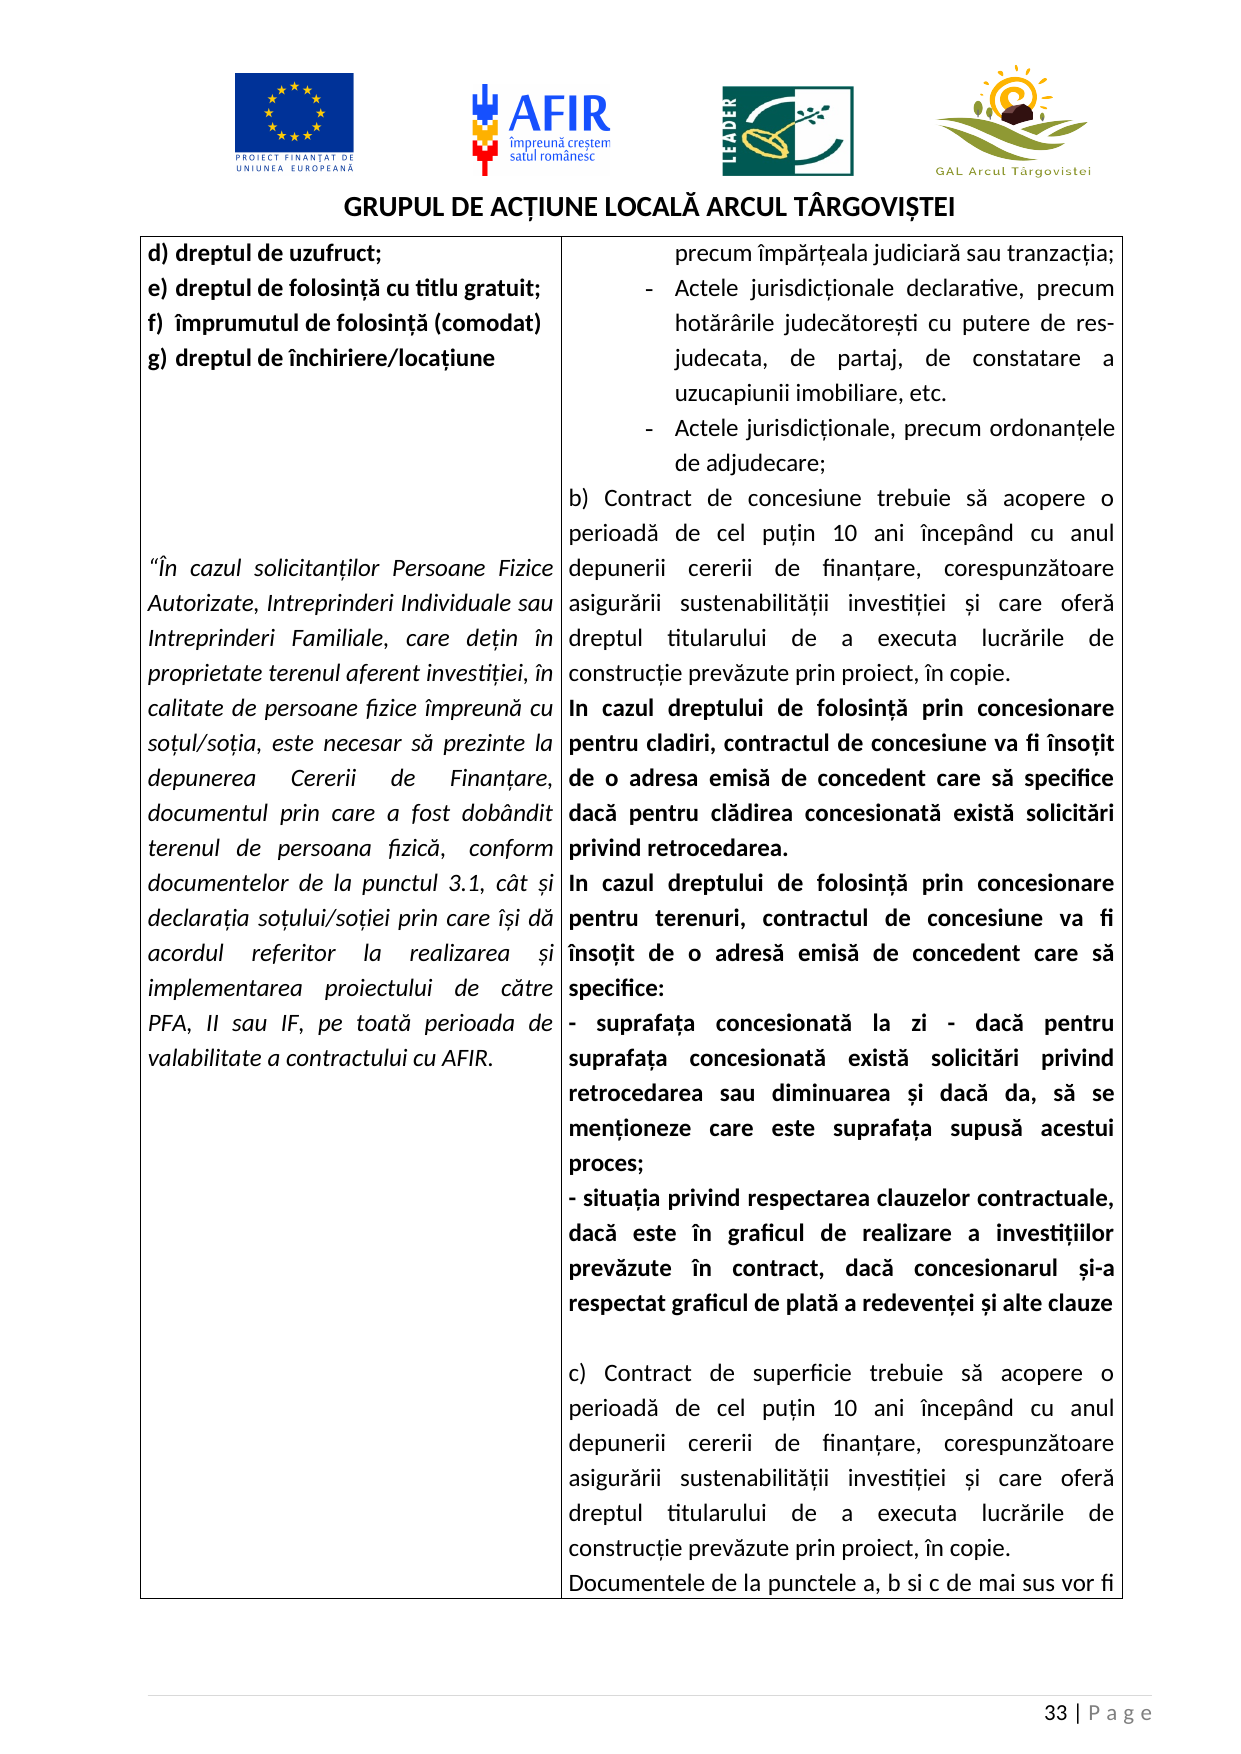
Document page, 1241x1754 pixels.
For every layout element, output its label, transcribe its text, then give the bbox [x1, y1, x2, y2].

picture [472, 84, 611, 176]
picture [235, 73, 354, 176]
picture [931, 64, 1096, 179]
picture [722, 86, 854, 176]
